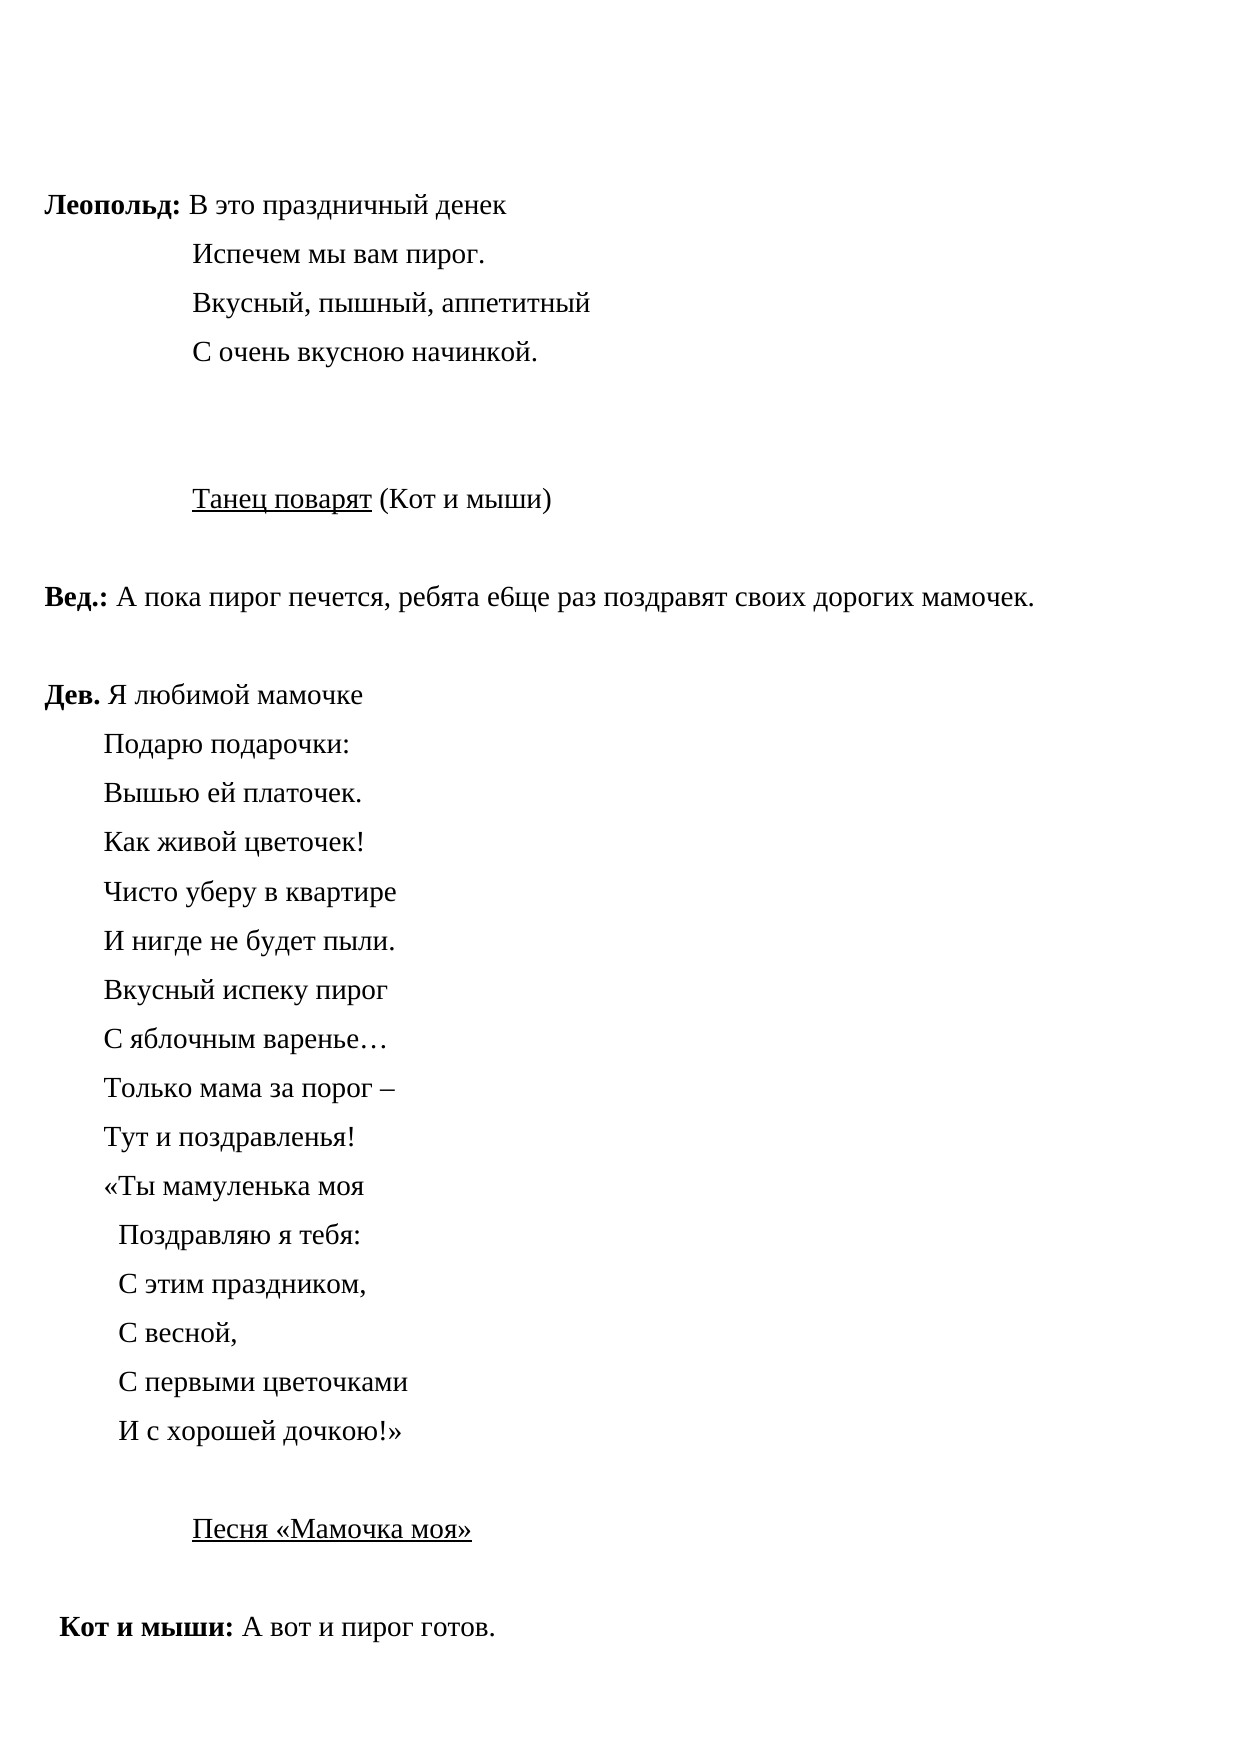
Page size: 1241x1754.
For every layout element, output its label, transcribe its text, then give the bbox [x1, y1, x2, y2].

text Вкусный испеку пирог [103, 972, 1181, 1005]
text С первыми цветочками [118, 1364, 1181, 1398]
text Подарю подарочки: [103, 726, 1181, 760]
text Дев. Я любимой мамочке [44, 677, 1181, 711]
text С очень вкусною начинкой. [118, 334, 1181, 367]
text Вышью ей платочек. [103, 776, 1181, 809]
text Испечем мы вам пирог. [118, 236, 1181, 269]
text Чисто уберу в квартире [103, 874, 1181, 907]
text Поздравляю я тебя: [118, 1217, 1181, 1251]
text И нигде не будет пыли. [103, 923, 1181, 956]
text Как живой цветочек! [103, 824, 1181, 858]
text Леопольд: В это праздничный денек [44, 187, 1181, 220]
text Кот и мыши: А вот и пирог готов. [59, 1609, 1181, 1643]
text Вед.: А пока пирог печется, ребята е6ще раз поздравят своих дорогих мамочек. [44, 579, 1181, 613]
text С яблочным варенье… [103, 1021, 1181, 1054]
text С этим праздником, [118, 1266, 1181, 1300]
text Вкусный, пышный, аппетитный [118, 285, 1181, 318]
text Песня «Мамочка моя» [148, 1511, 1181, 1545]
text С весной, [118, 1315, 1181, 1349]
text Только мама за порог – [103, 1070, 1181, 1103]
text Тут и поздравленья! [103, 1119, 1181, 1152]
text «Ты мамуленька моя [103, 1168, 1181, 1202]
text И с хорошей дочкою!» [118, 1413, 1181, 1447]
text Танец поварят (Кот и мыши) [118, 481, 1181, 515]
